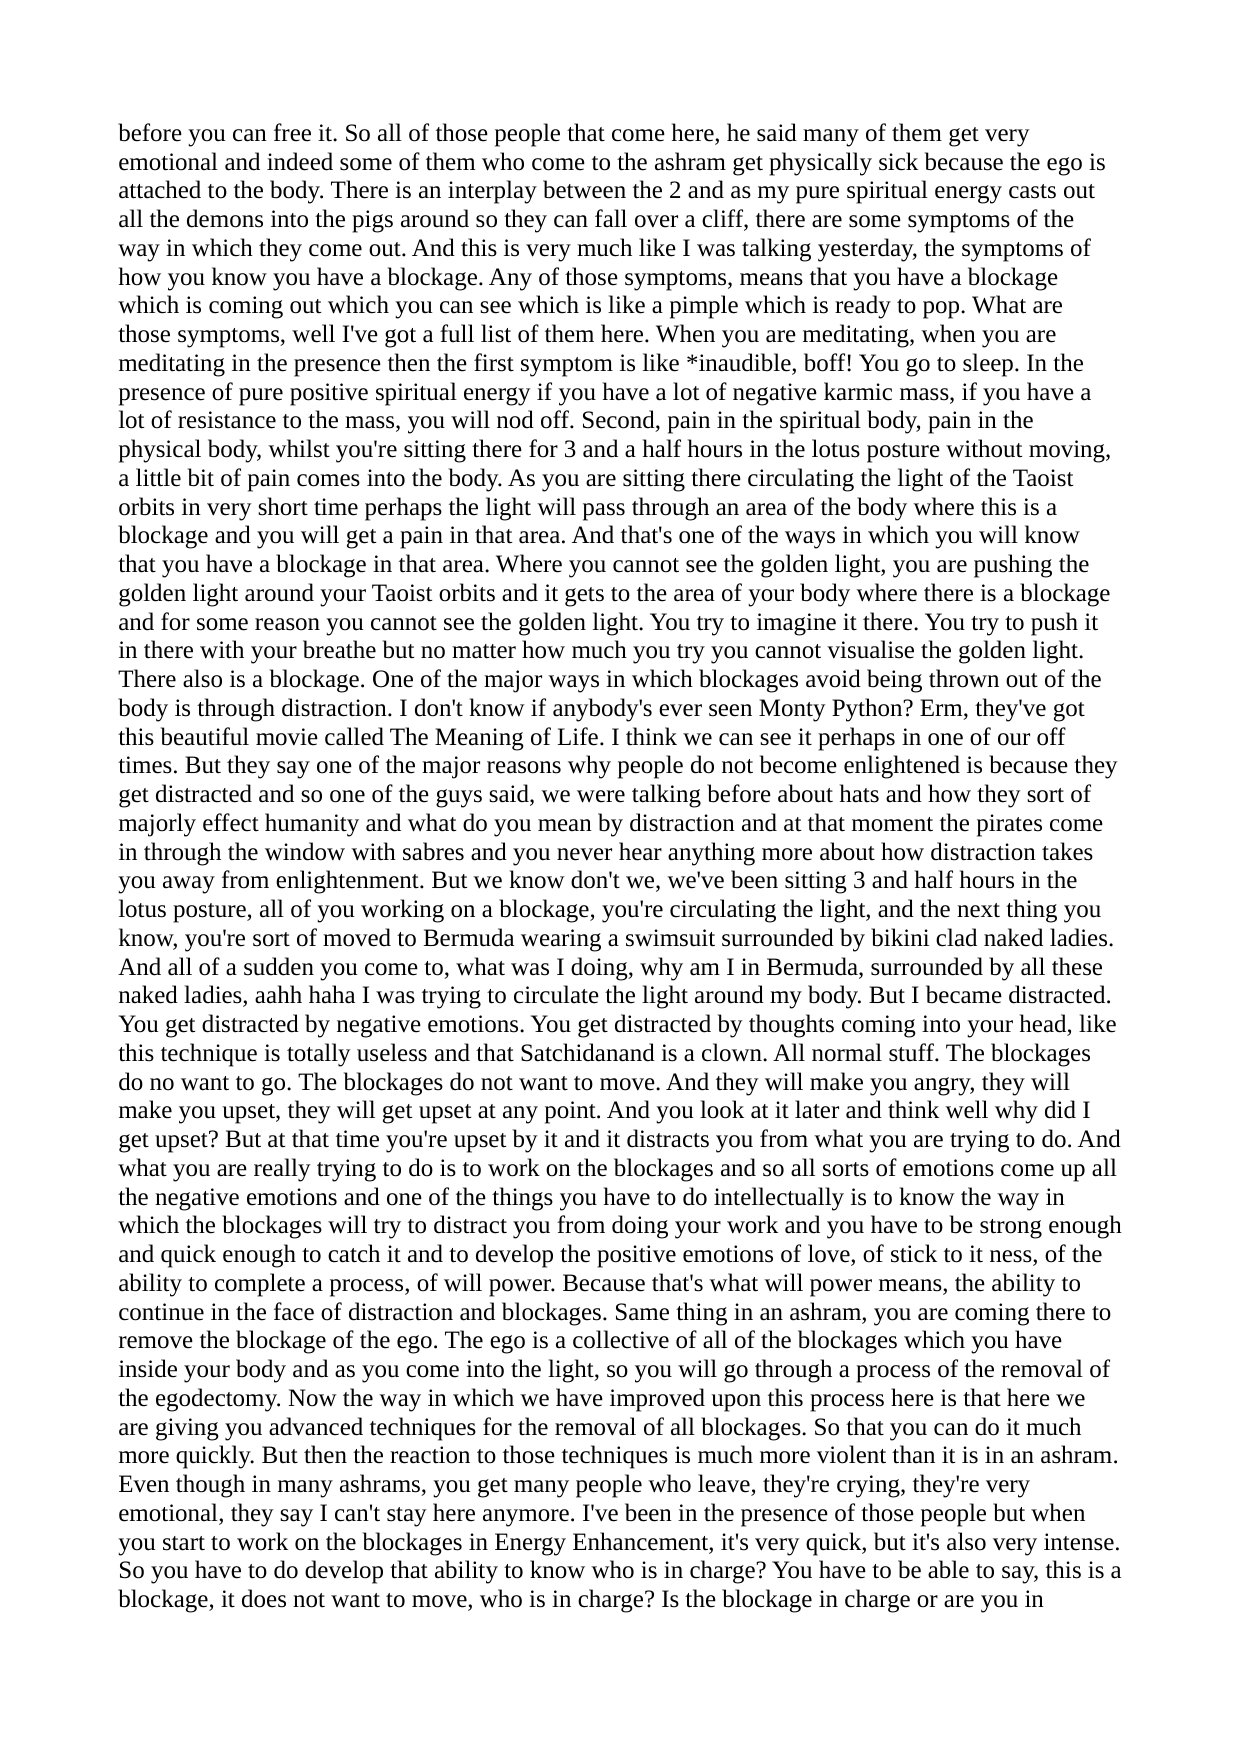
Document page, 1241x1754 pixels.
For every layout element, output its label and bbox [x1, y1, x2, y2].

text [118, 118, 1122, 1613]
